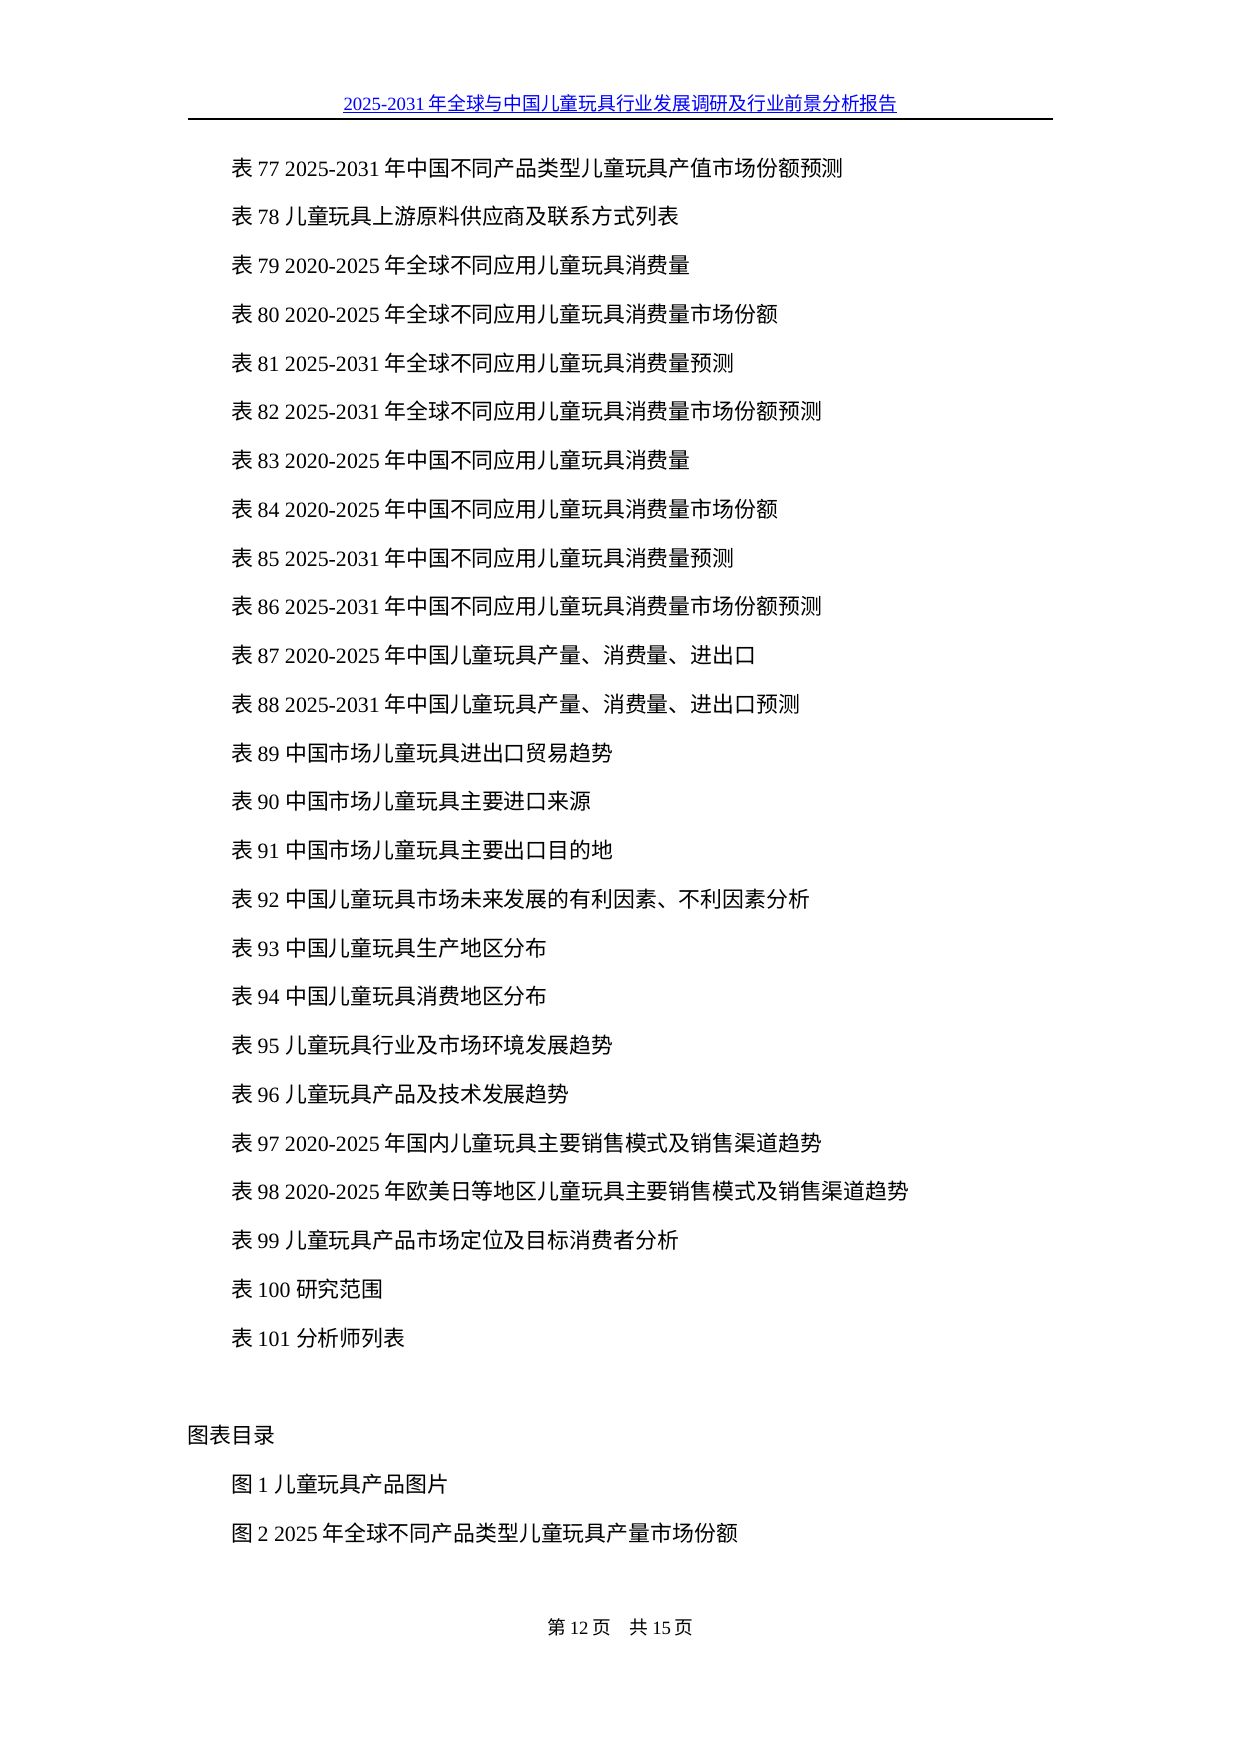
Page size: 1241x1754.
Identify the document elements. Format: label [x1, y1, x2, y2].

text [187, 150, 1053, 1548]
